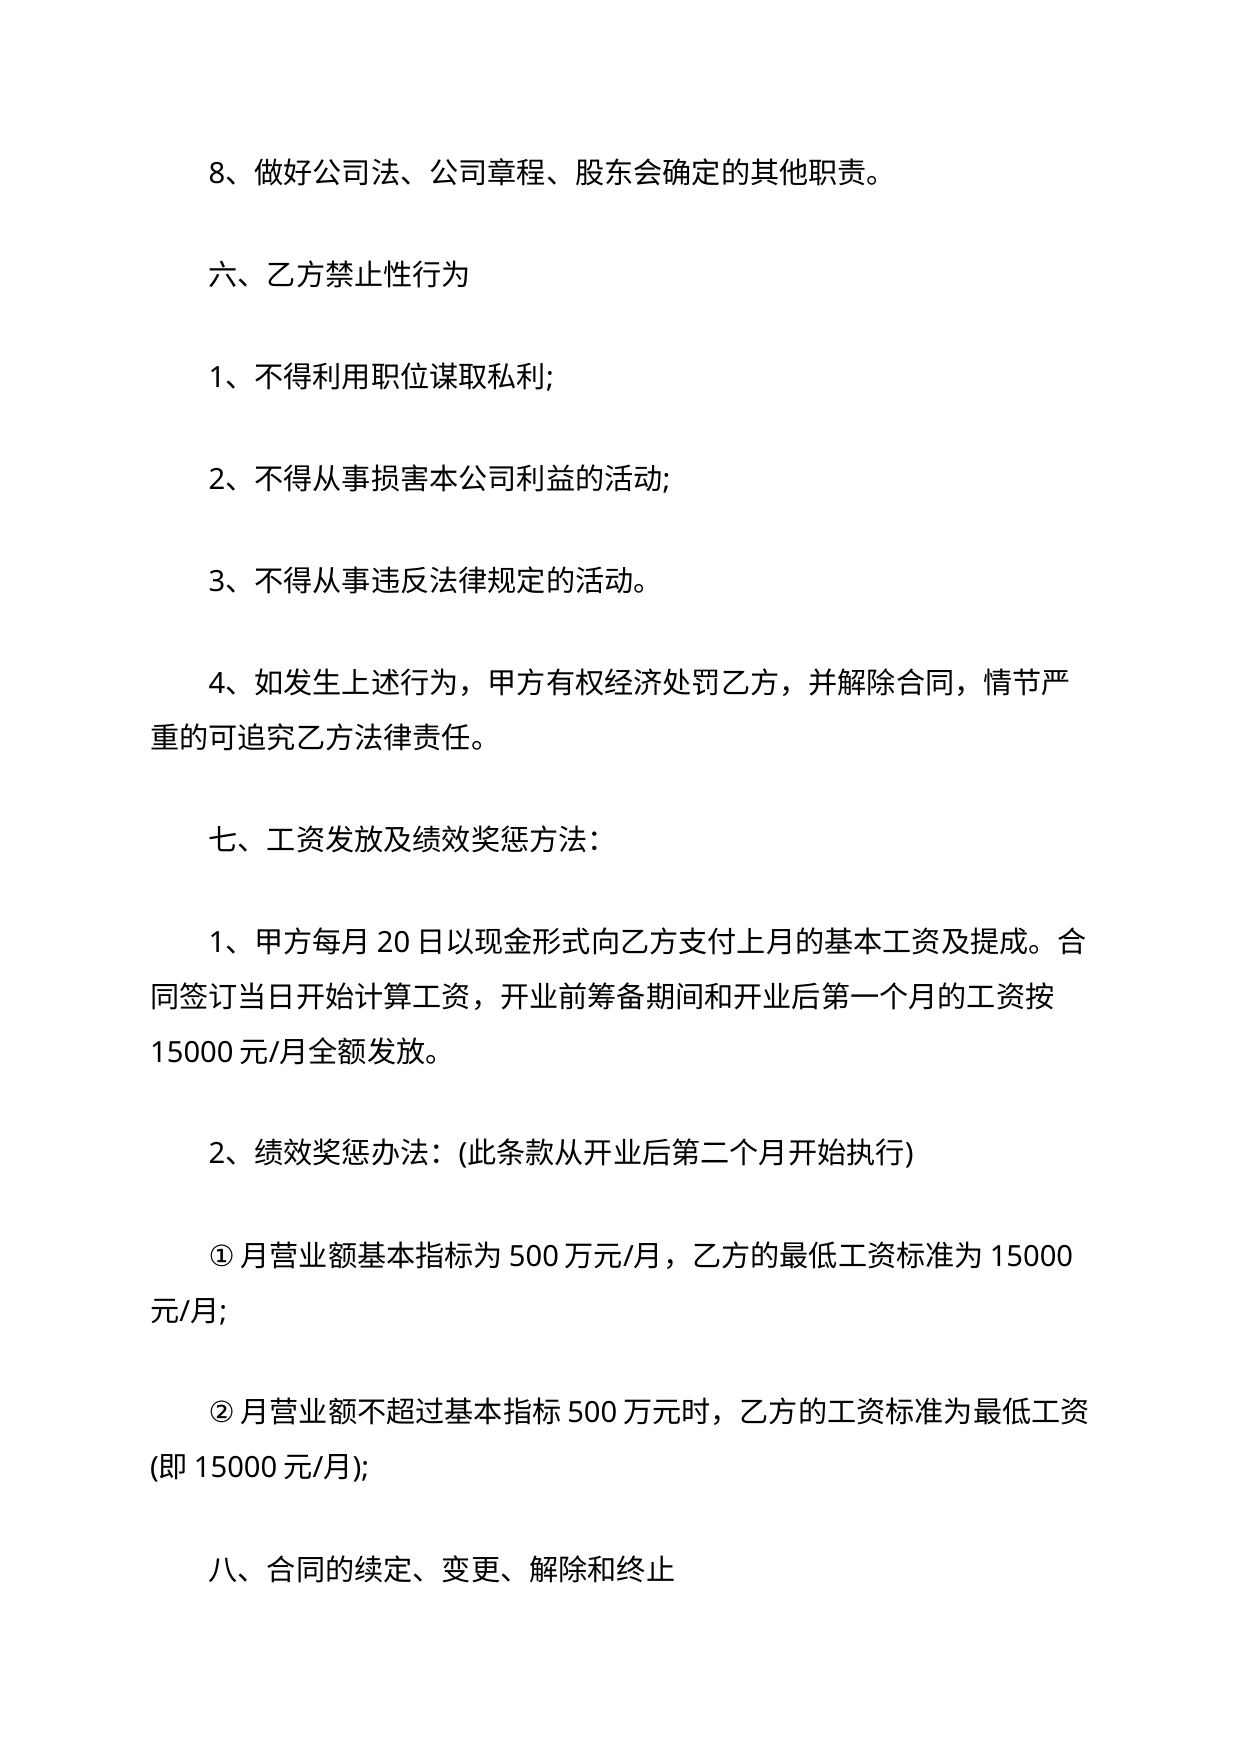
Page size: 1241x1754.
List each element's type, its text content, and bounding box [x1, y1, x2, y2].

text 1、不得利用职位谋取私利; [150, 354, 1090, 396]
text 七、工资发放及绩效奖惩方法： [150, 816, 1090, 859]
text ①月营业额基本指标为500万元/月，乙方的最低工资标准为15000元/月; [150, 1232, 1090, 1329]
text 2、不得从事损害本公司利益的活动; [150, 456, 1090, 498]
text 八、合同的续定、变更、解除和终止 [150, 1546, 1090, 1588]
text 8、做好公司法、公司章程、股东会确定的其他职责。 [150, 150, 1090, 192]
text 六、乙方禁止性行为 [150, 252, 1090, 294]
text 1、甲方每月20日以现金形式向乙方支付上月的基本工资及提成。合同签订当日开始计算工资，开业前筹备期间和开业后第一个月的工资按15000元/月全额发放。 [150, 918, 1090, 1071]
text 2、绩效奖惩办法：(此条款从开业后第二个月开始执行) [150, 1130, 1090, 1172]
text 3、不得从事违反法律规定的活动。 [150, 558, 1090, 600]
text ②月营业额不超过基本指标500万元时，乙方的工资标准为最低工资(即15000元/月); [150, 1389, 1090, 1486]
text 4、如发生上述行为，甲方有权经济处罚乙方，并解除合同，情节严重的可追究乙方法律责任。 [150, 660, 1090, 757]
